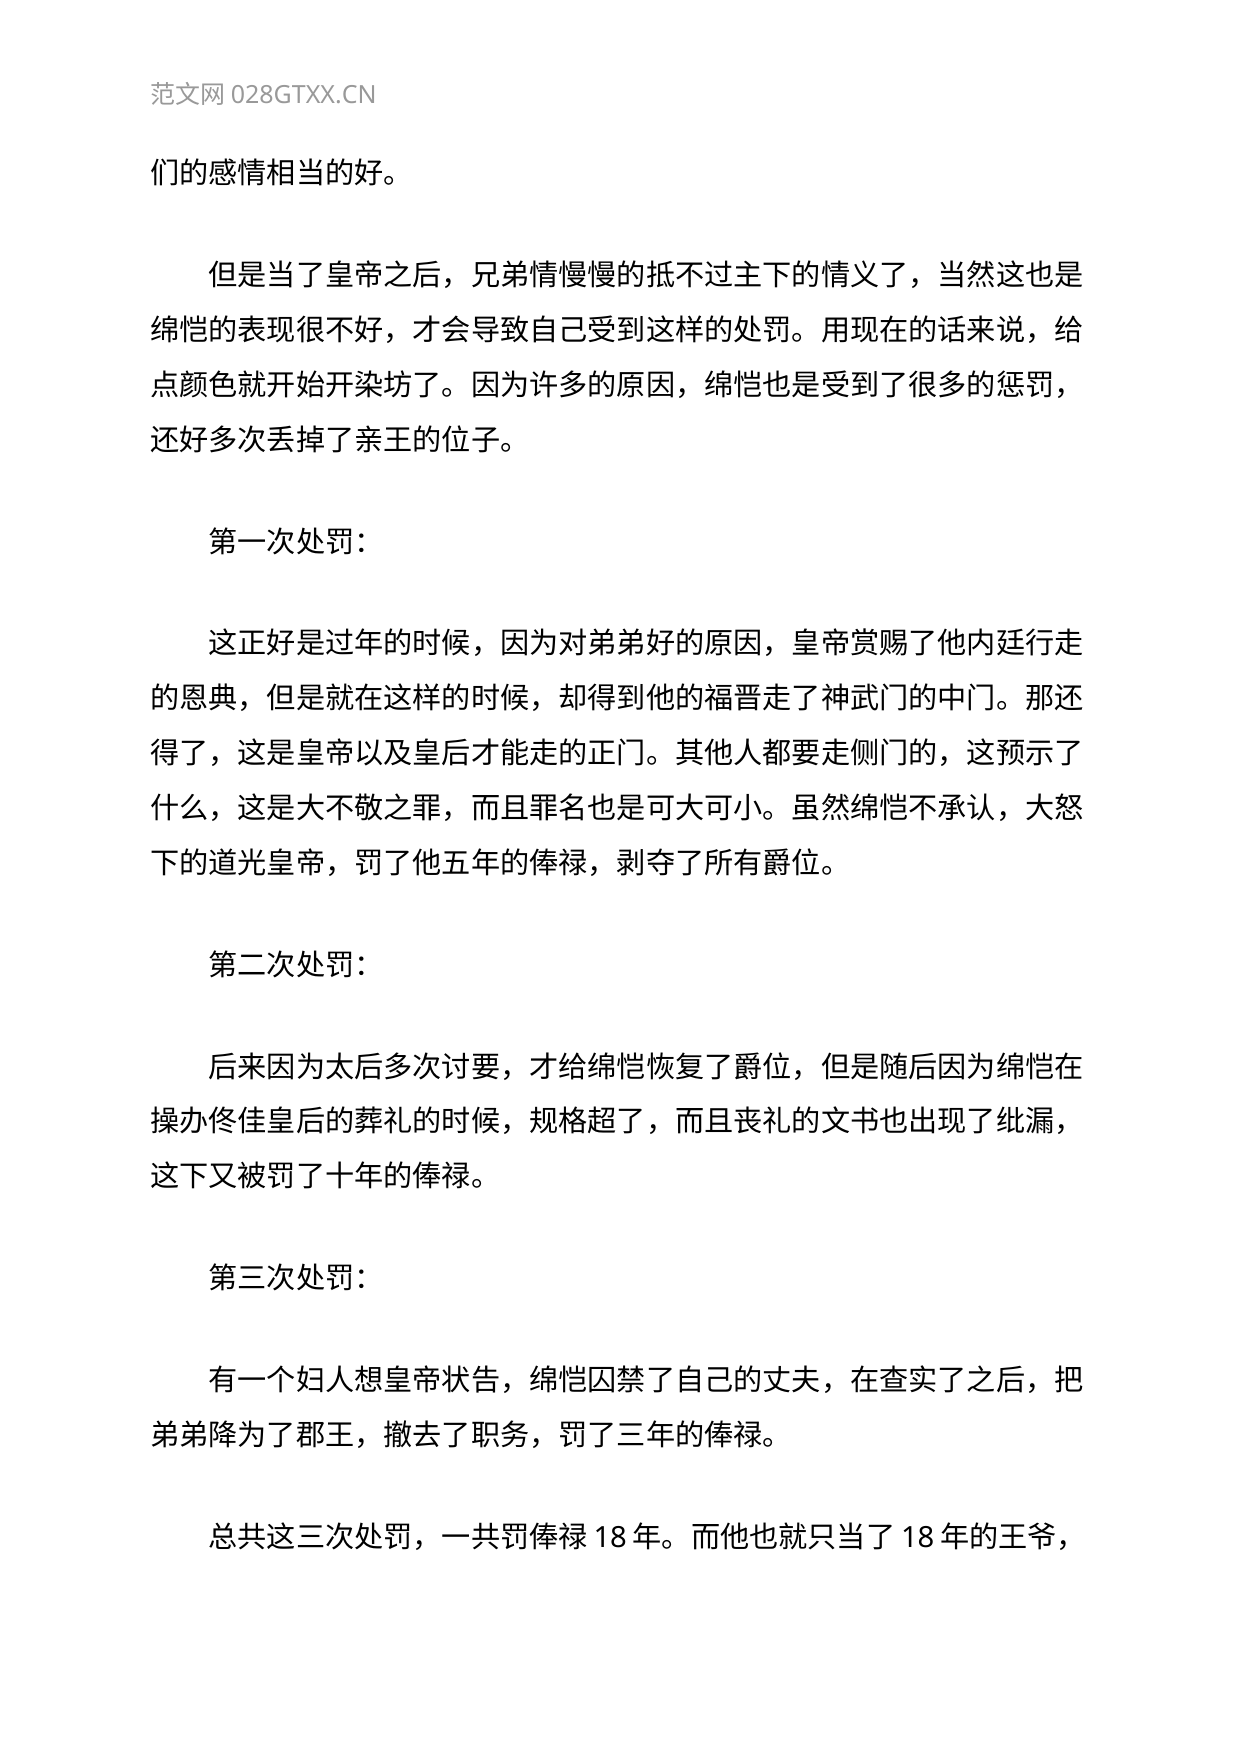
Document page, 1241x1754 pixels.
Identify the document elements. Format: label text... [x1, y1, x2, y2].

text 有一个妇人想皇帝状告，绵恺囚禁了自己的丈夫，在查实了之后，把弟弟降为了郡王，撤去了职务，罚了三年的俸禄。 [150, 1356, 1090, 1454]
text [150, 1513, 1090, 1556]
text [150, 150, 1090, 192]
text 第二次处罚： [150, 941, 1090, 984]
text 这正好是过年的时候，因为对弟弟好的原因，皇帝赏赐了他内廷行走的恩典，但是就在这样的时候，却得到他的福晋走了神武门的中门。那还得了，这是皇帝以及皇后才能走的正门。其他人都要走侧门的，这预示了什么，这是大不敬之罪，而且罪名也是可大可小。虽然绵恺不承认，大怒下的道光皇帝，罚了他五年的俸禄，剥夺了所有爵位。 [150, 620, 1090, 882]
text 但是当了皇帝之后，兄弟情慢慢的抵不过主下的情义了，当然这也是绵恺的表现很不好，才会导致自己受到这样的处罚。用现在的话来说，给点颜色就开始开染坊了。因为许多的原因，绵恺也是受到了很多的惩罚，还好多次丢掉了亲王的位子。 [150, 252, 1090, 459]
text 后来因为太后多次讨要，才给绵恺恢复了爵位，但是随后因为绵恺在操办佟佳皇后的葬礼的时候，规格超了，而且丧礼的文书也出现了纰漏，这下又被罚了十年的俸禄。 [150, 1043, 1090, 1195]
text 第一次处罚： [150, 518, 1090, 561]
text 第三次处罚： [150, 1255, 1090, 1297]
